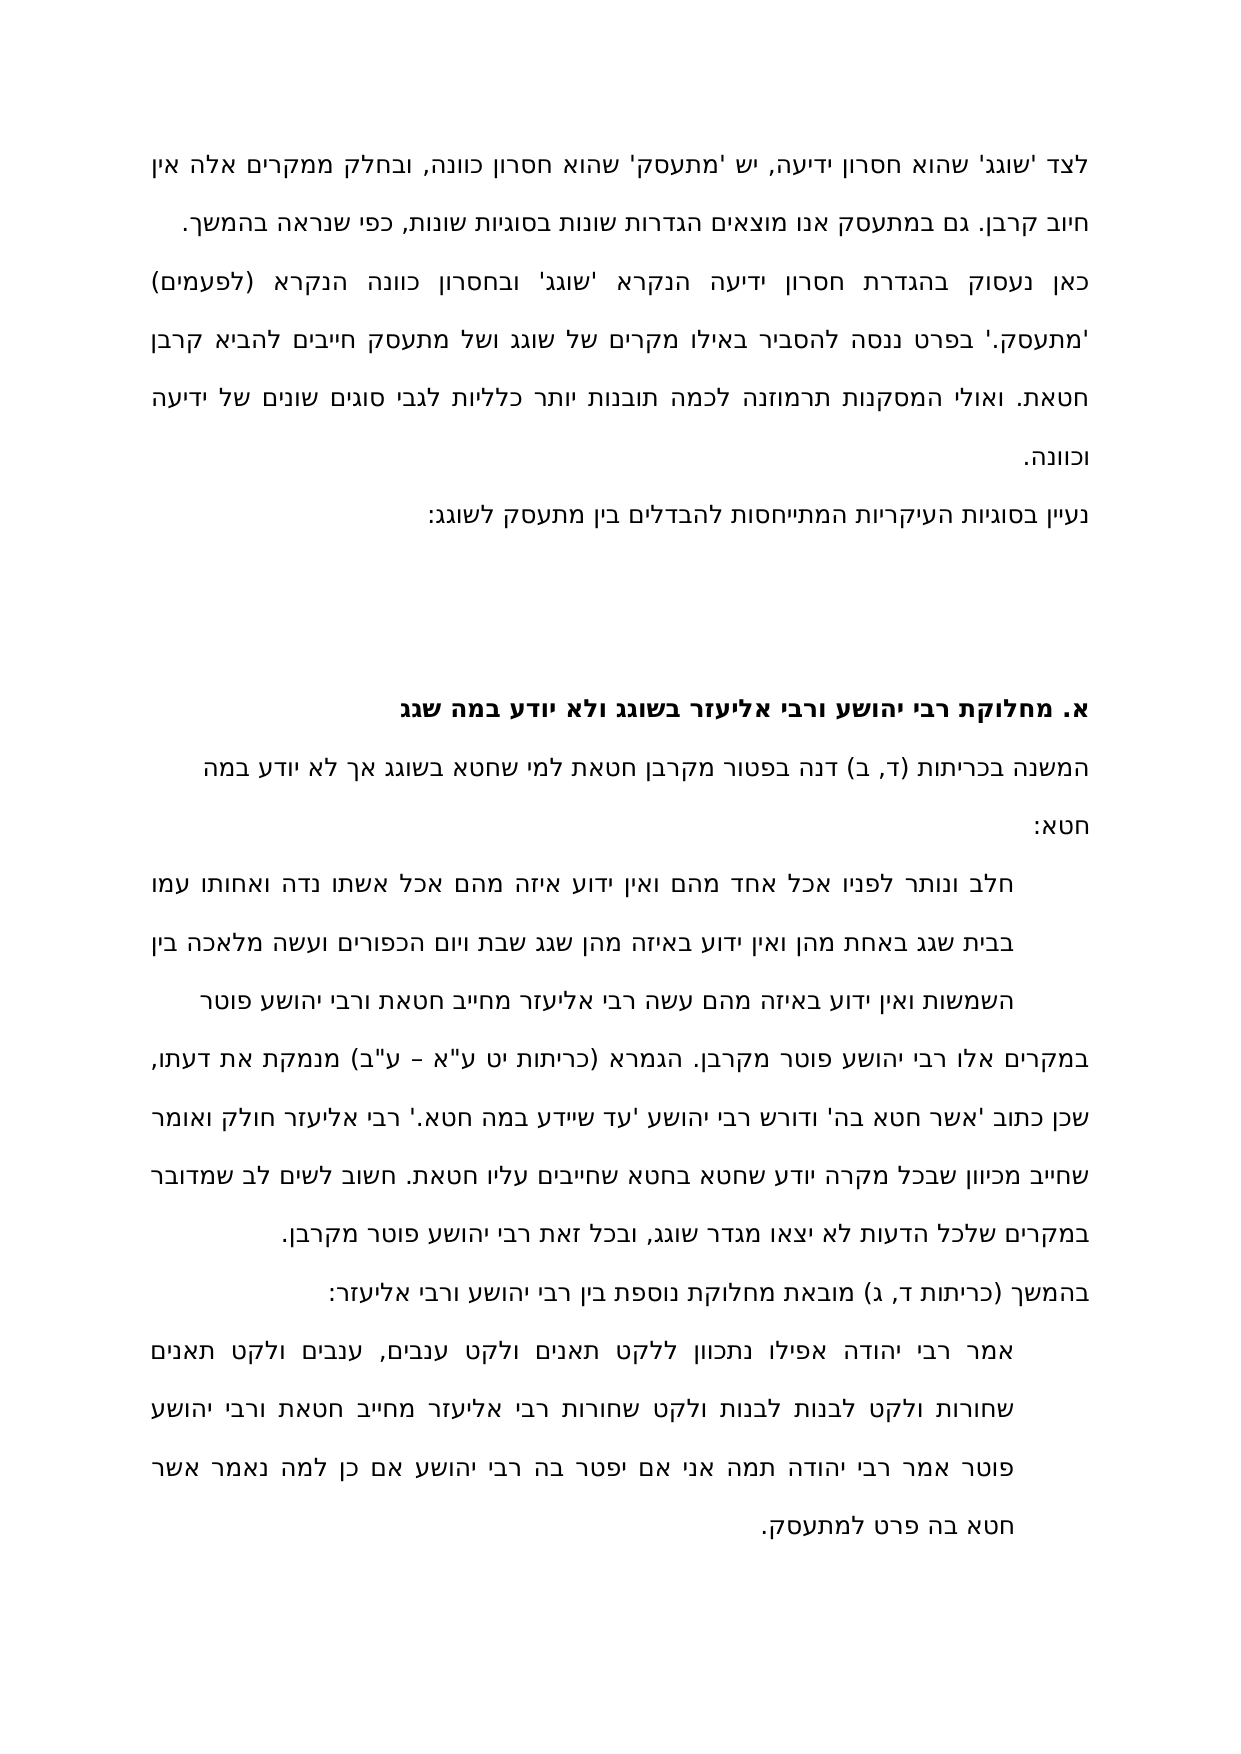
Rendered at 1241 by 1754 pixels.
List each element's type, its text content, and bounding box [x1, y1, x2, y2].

text אמר רבי יהודה אפילו נתכוון ללקט תאנים ולקט ענבים, ענבים ולקט תאנים שחורות ולקט לבנות לבנות ולקט שחורות רבי אליעזר מחייב חטאת ורבי יהושע פוטר אמר רבי יהודה תמה אני אם יפטר בה רבי יהושע אם כן למה נאמר אשר חטא בה פרט למתעסק. [150, 1336, 1015, 1540]
text נעיין בסוגיות העיקריות המתייחסות להבדלים בין מתעסק לשוגג: [150, 500, 1090, 529]
text כאן נעסוק בהגדרת חסרון ידיעה הנקרא 'שוגג' ובחסרון כוונה הנקרא (לפעמים) 'מתעסק.' בפרט ננסה להסביר באילו מקרים של שוגג ושל מתעסק חייבים להביא קרבן חטאת. ואולי המסקנות תרמוזנה לכמה תובנות יותר כלליות לגבי סוגים שונים של ידיעה וכוונה. [150, 267, 1090, 471]
text בהמשך (כריתות ד, ג) מובאת מחלוקת נוספת בין רבי יהושע ורבי אליעזר: [150, 1278, 1090, 1307]
text א. מחלוקת רבי יהושע ורבי אליעזר בשוגג ולא יודע במה שגג [150, 694, 1090, 724]
text חלב ונותר לפניו אכל אחד מהם ואין ידוע איזה מהם אכל אשתו נדה ואחותו עמו בבית שגג באחת מהן ואין ידוע באיזה מהן שגג שבת ויום הכפורים ועשה מלאכה בין השמשות ואין ידוע באיזה מהם עשה רבי אליעזר מחייב חטאת ורבי יהושע פוטר [150, 869, 1015, 1015]
text המשנה בכריתות (ד, ב) דנה בפטור מקרבן חטאת למי שחטא בשוגג אך לא יודע במה חטא: [150, 753, 1090, 840]
text במקרים אלו רבי יהושע פוטר מקרבן. הגמרא (כריתות יט ע"א – ע"ב) מנמקת את דעתו, שכן כתוב 'אשר חטא בה' ודורש רבי יהושע 'עד שיידע במה חטא.' רבי אליעזר חולק ואומר שחייב מכיוון שבכל מקרה יודע שחטא בחטא שחייבים עליו חטאת. חשוב לשים לב שמדובר במקרים שלכל הדעות לא יצאו מגדר שוגג, ובכל זאת רבי יהושע פוטר מקרבן. [150, 1044, 1090, 1249]
text לצד 'שוגג' שהוא חסרון ידיעה, יש 'מתעסק' שהוא חסרון כוונה, ובחלק ממקרים אלה אין חיוב קרבן. גם במתעסק אנו מוצאים הגדרות שונות בסוגיות שונות, כפי שנראה בהמשך. [150, 150, 1090, 237]
